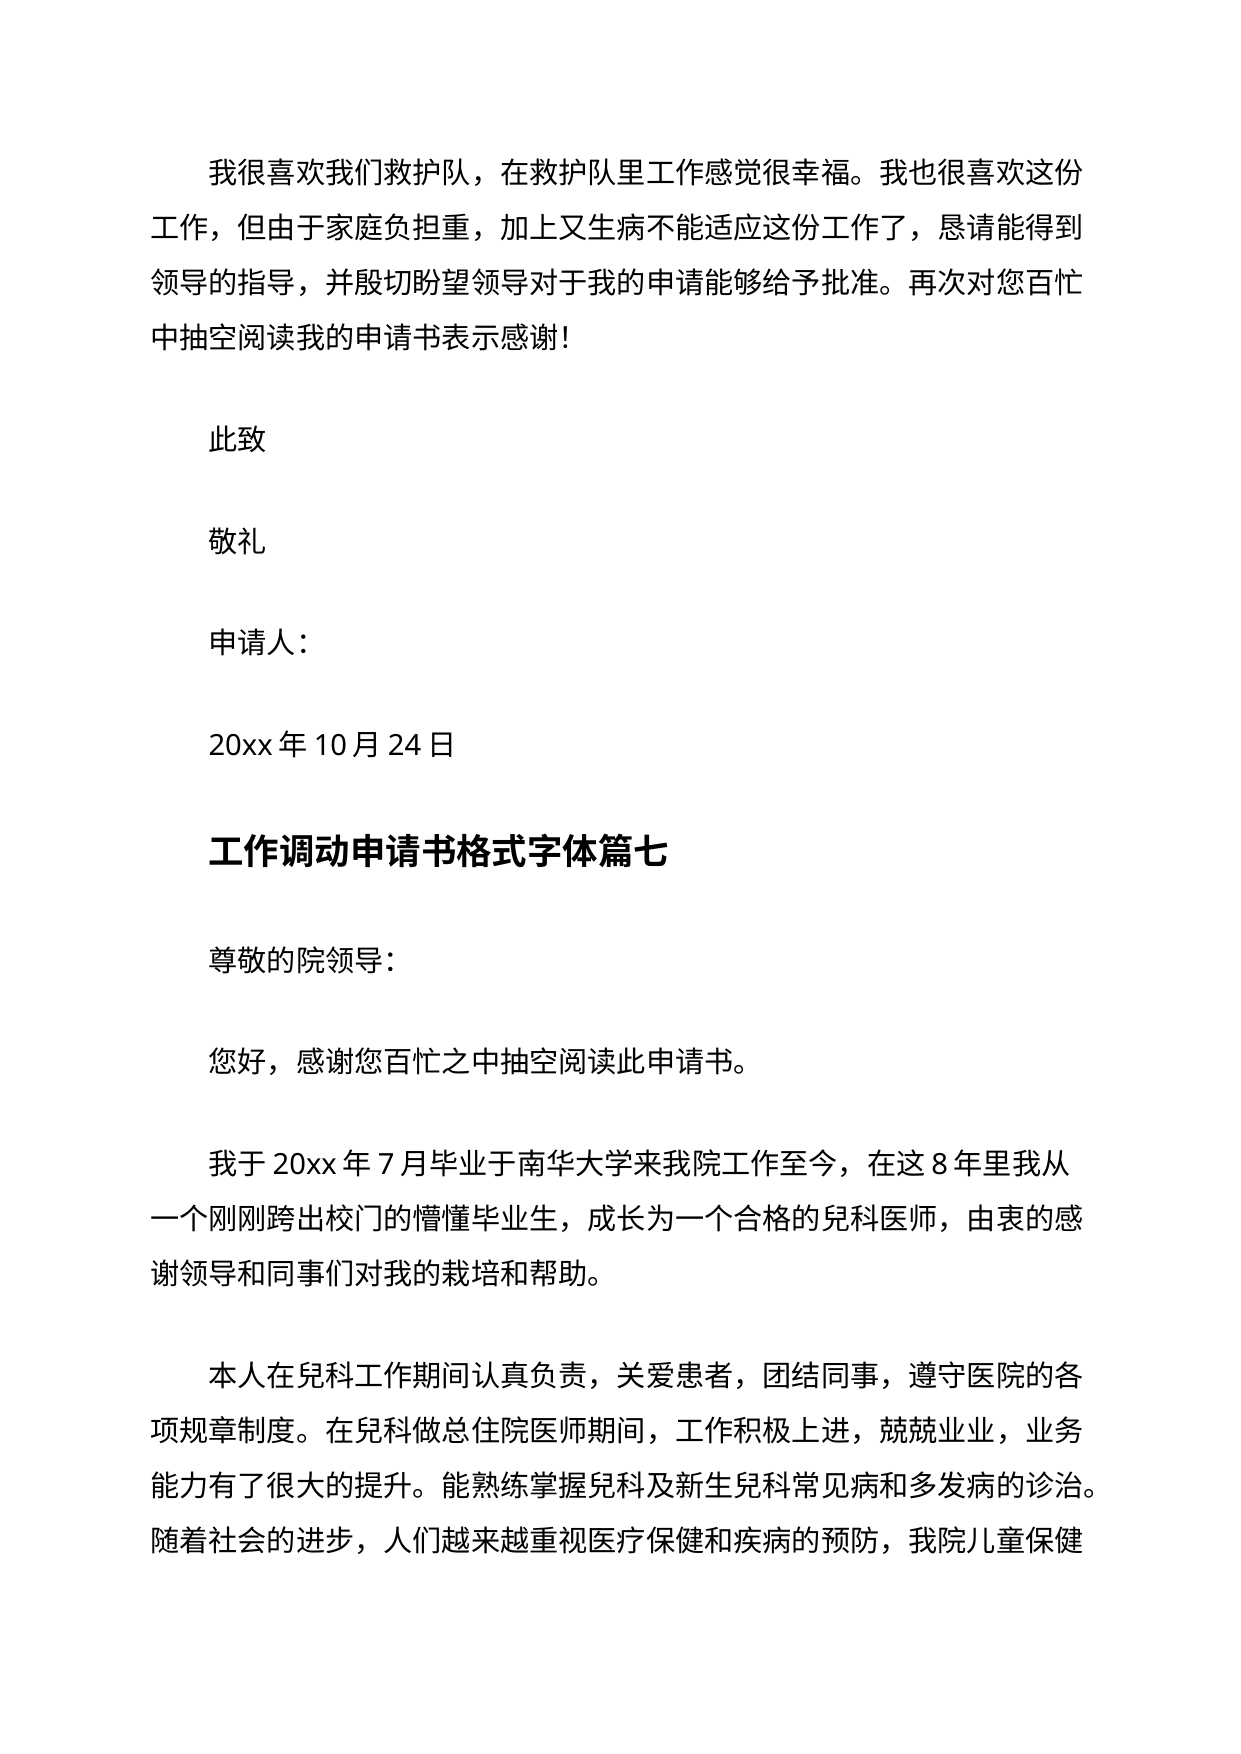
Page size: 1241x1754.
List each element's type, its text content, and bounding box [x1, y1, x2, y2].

text 工作调动申请书格式字体篇七 [150, 824, 1090, 875]
text 我于20xx年7月毕业于南华大学来我院工作至今，在这8年里我从一个刚刚跨出校门的懵懂毕业生，成长为一个合格的兒科医师，由衷的感谢领导和同事们对我的栽培和帮助。 [150, 1141, 1090, 1293]
text 此致 [150, 416, 1090, 459]
text 申请人： [150, 620, 1090, 662]
text 我很喜欢我们救护队，在救护队里工作感觉很幸福。我也很喜欢这份工作，但由于家庭负担重，加上又生病不能适应这份工作了，恳请能得到领导的指导，并殷切盼望领导对于我的申请能够给予批准。再次对您百忙中抽空阅读我的申请书表示感谢！ [150, 150, 1090, 357]
text 敬礼 [150, 518, 1090, 561]
text 您好，感谢您百忙之中抽空阅读此申请书。 [150, 1039, 1090, 1081]
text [150, 1352, 1090, 1559]
text 20xx年10月24日 [150, 722, 1090, 764]
text 尊敬的院领导： [150, 937, 1090, 979]
